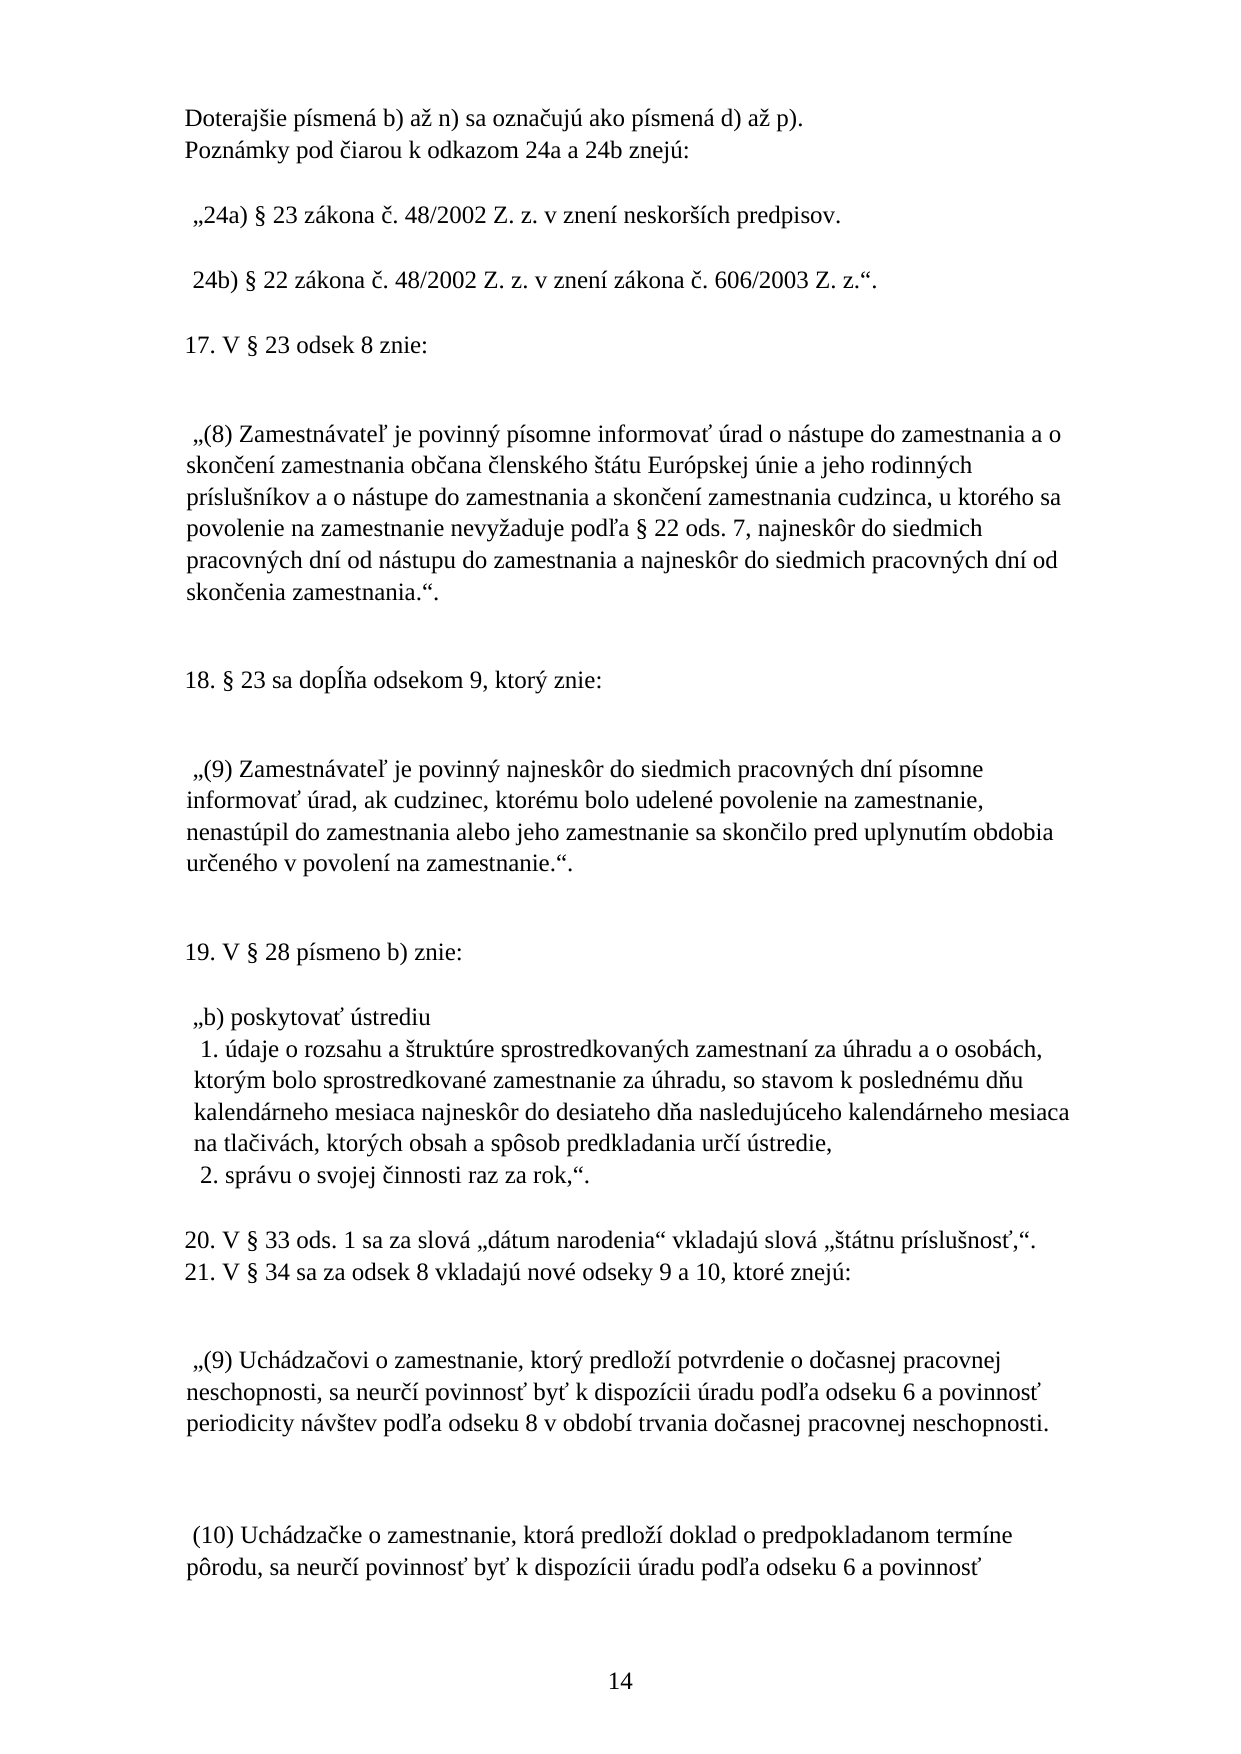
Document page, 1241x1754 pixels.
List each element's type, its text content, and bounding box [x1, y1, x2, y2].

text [186, 1520, 1090, 1581]
text „(9) Zamestnávateľ je povinný najneskôr do siedmich pracovných dní písomne informovať úrad, ak cudzinec, ktorému bolo udelené povolenie na zamestnanie, nenastúpil do zamestnania alebo jeho zamestnanie sa skončilo pred uplynutím obdobia určeného v povolení na zamestnanie.“. [186, 754, 1090, 877]
text 17. V § 23 odsek 8 znie: [178, 330, 1090, 359]
text 1. údaje o rozsahu a štruktúre sprostredkovaných zamestnaní za úhradu a o osobách, ktorým bolo sprostredkované zamestnanie za úhradu, so stavom k poslednému dňu kalendárneho mesiaca najneskôr do desiateho dňa nasledujúceho kalendárneho mesiaca na tlačivách, ktorých obsah a spôsob predkladania určí ústredie, [194, 1034, 1090, 1157]
text 20. V § 33 ods. 1 sa za slová „dátum narodenia“ vkladajú slová „štátnu príslušnosť,“. [178, 1225, 1090, 1254]
text Poznámky pod čiarou k odkazom 24a a 24b znejú: [178, 135, 1090, 164]
text „(9) Uchádzačovi o zamestnanie, ktorý predloží potvrdenie o dočasnej pracovnej neschopnosti, sa neurčí povinnosť byť k dispozícii úradu podľa odseku 6 a povinnosť periodicity návštev podľa odseku 8 v období trvania dočasnej pracovnej neschopnosti. [186, 1345, 1090, 1437]
text Doterajšie písmená b) až n) sa označujú ako písmená d) až p). [178, 103, 1090, 132]
text 18. § 23 sa dopĺňa odsekom 9, ktorý znie: [178, 665, 1090, 694]
text „(8) Zamestnávateľ je povinný písomne informovať úrad o nástupe do zamestnania a o skončení zamestnania občana členského štátu Európskej únie a jeho rodinných príslušníkov a o nástupe do zamestnania a skončení zamestnania cudzinca, u ktorého sa povolenie na zamestnanie nevyžaduje podľa § 22 ods. 7, najneskôr do siedmich pracovných dní od nástupu do zamestnania a najneskôr do siedmich pracovných dní od skončenia zamestnania.“. [186, 419, 1090, 605]
text 2. správu o svojej činnosti raz za rok,“. [194, 1160, 1090, 1189]
text 19. V § 28 písmeno b) znie: [178, 937, 1090, 966]
text „24a) § 23 zákona č. 48/2002 Z. z. v znení neskorších predpisov. [186, 200, 1090, 229]
text 24b) § 22 zákona č. 48/2002 Z. z. v znení zákona č. 606/2003 Z. z.“. [186, 265, 1090, 294]
text „b) poskytovať ústrediu [186, 1002, 1090, 1031]
text 21. V § 34 sa za odsek 8 vkladajú nové odseky 9 a 10, ktoré znejú: [178, 1257, 1090, 1285]
